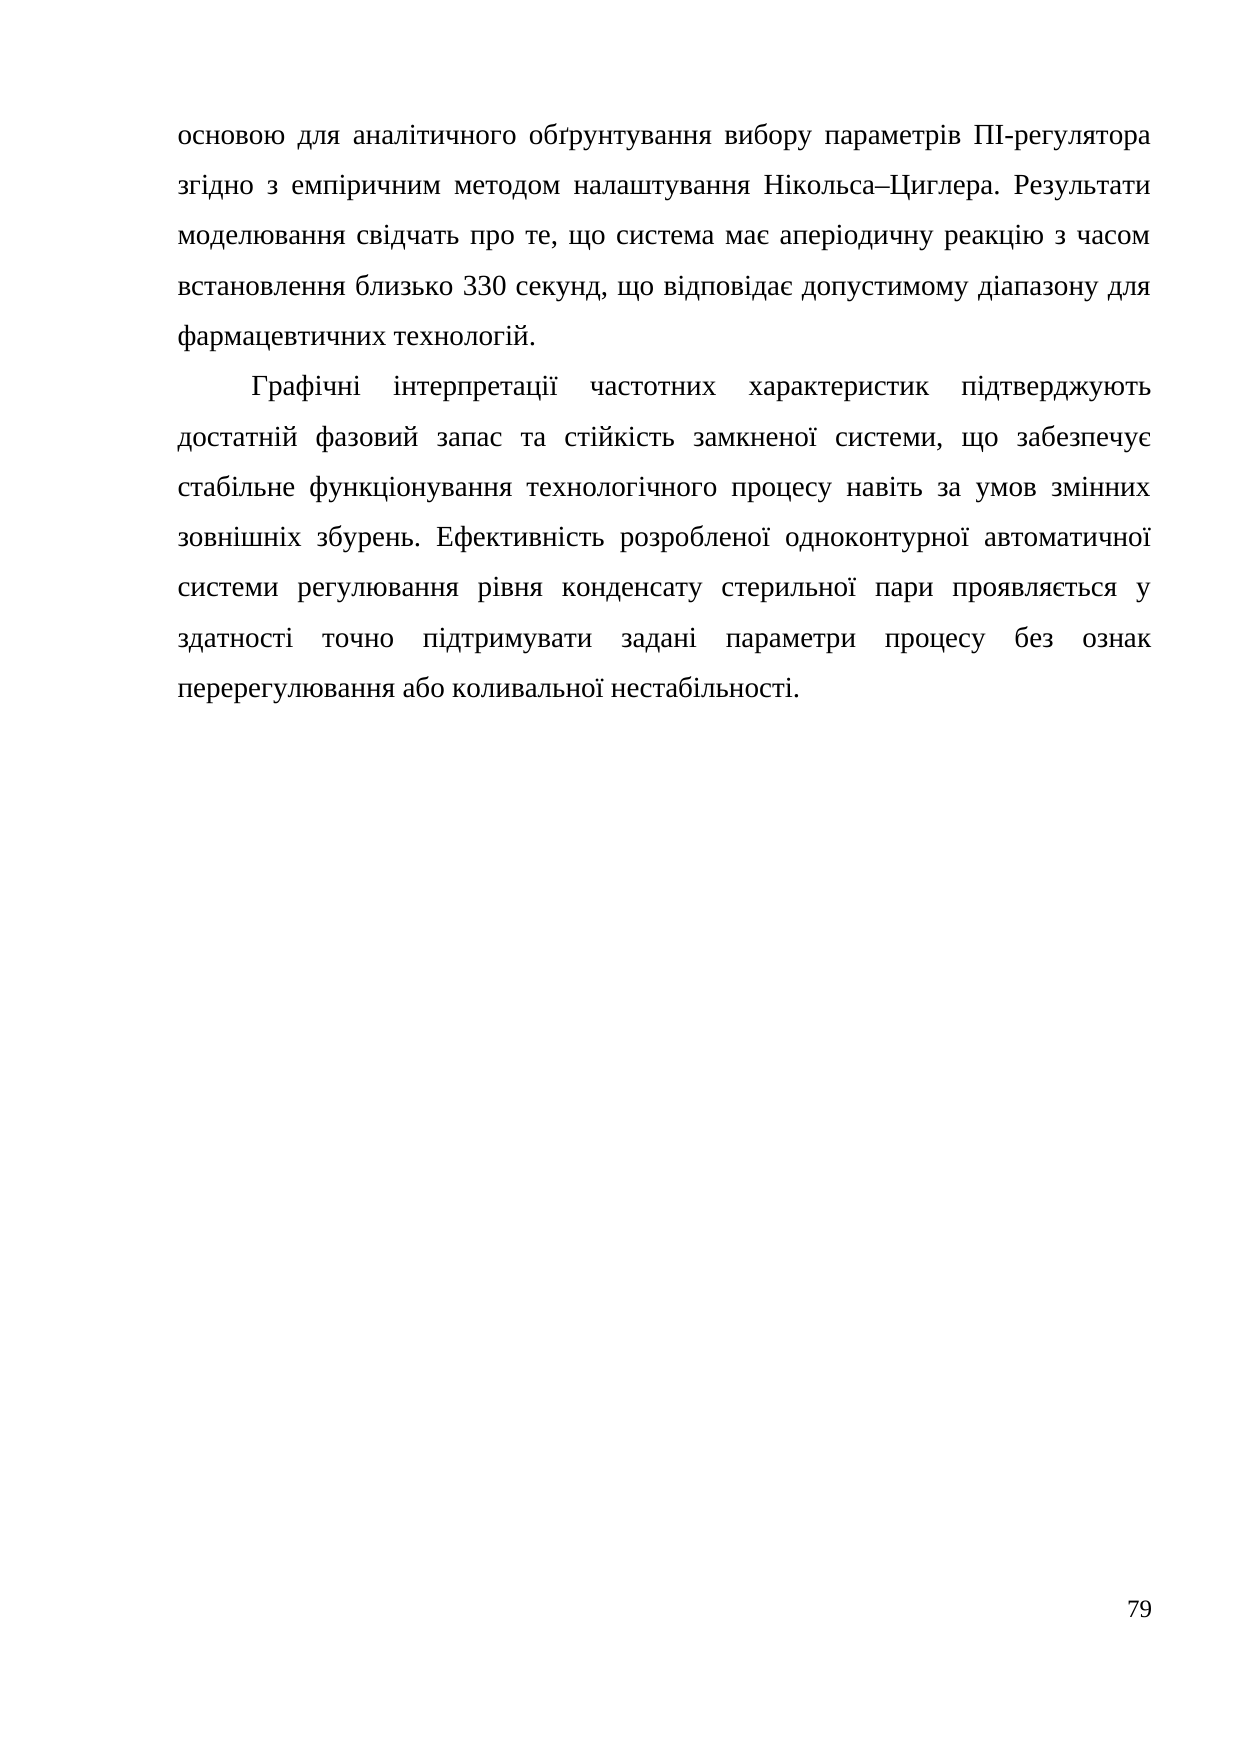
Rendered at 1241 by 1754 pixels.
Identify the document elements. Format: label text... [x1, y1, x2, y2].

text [177, 117, 1152, 352]
text Графічні інтерпретації частотних характеристик підтверджують достатній фазовий запас та стійкість замкненої системи, що забезпечує стабільне функціонування технологічного процесу навіть за умов змінних зовнішніх збурень. Ефективність розробленої одноконтурної автоматичної системи регулювання рівня конденсату стерильної пари проявляється у здатності точно підтримувати задані параметри процесу без ознак перерегулювання або коливальної нестабільності. [177, 368, 1152, 704]
